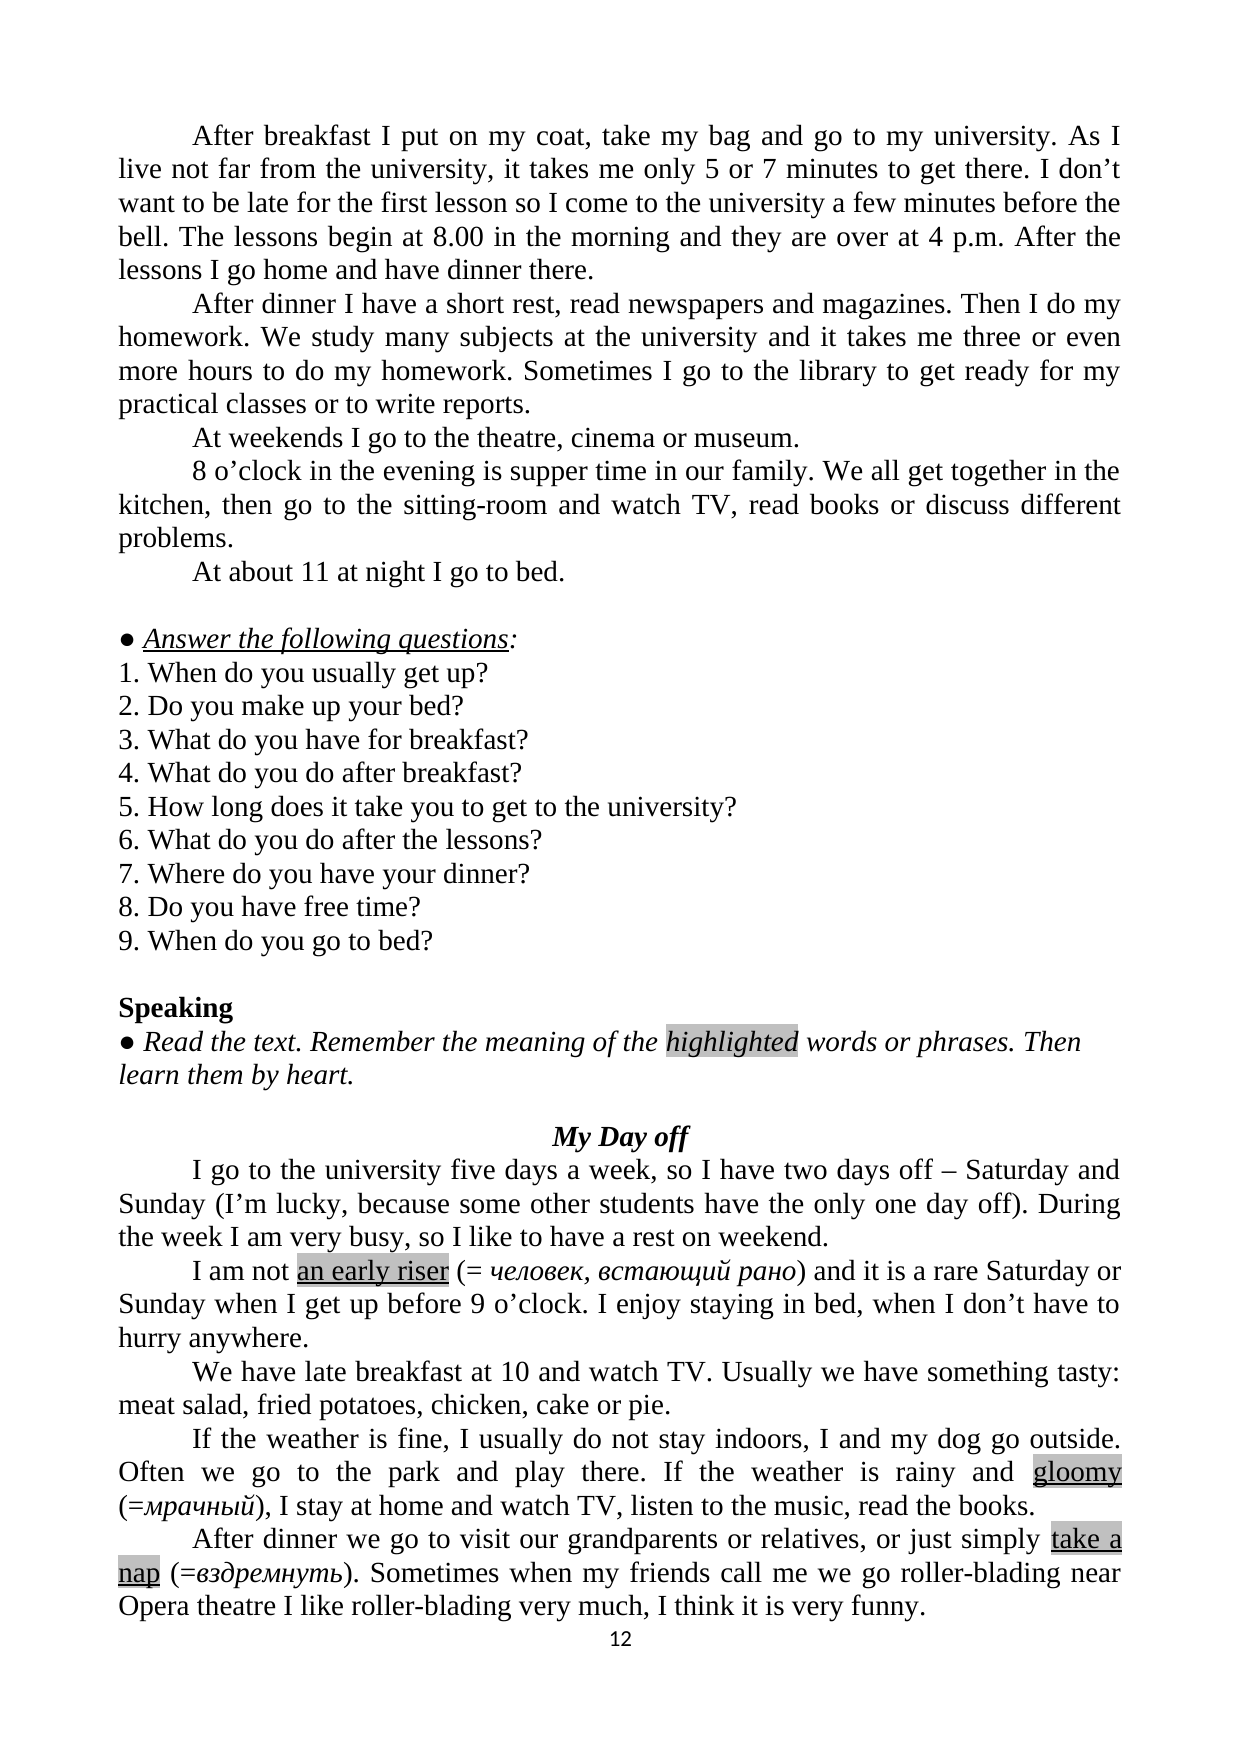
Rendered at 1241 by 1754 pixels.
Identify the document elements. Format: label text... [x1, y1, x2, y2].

text My Day off [118, 1119, 1122, 1152]
text If the weather is fine, I usually do not stay indoors, I and my dog go outside. Often we go to the park and play there. If the weather is rainy and gloomy (=мрачный), I stay at home and watch TV, listen to the music, read the books. [118, 1421, 1122, 1521]
text 8. Do you have free time? [118, 889, 1122, 923]
text 5. How long does it take you to get to the university? [118, 789, 1122, 822]
text Speaking [118, 990, 1122, 1024]
text I am not an early riser (= человек, встающий рано) and it is a rare Saturday or Sunday when I get up before 9 o’clock. I enjoy staying in bed, when I don’t have to hurry anywhere. [118, 1253, 1122, 1354]
text 7. Where do you have your dinner? [118, 856, 1122, 889]
text After breakfast I put on my coat, take my bag and go to my university. As I live not far from the university, it takes me only 5 or 7 minutes to get there. I don’t want to be late for the first lesson so I come to the university a few minutes before the bell. The lessons begin at 8.00 in the morning and they are over at 4 p.m. After the lessons I go home and have dinner there. [118, 118, 1122, 286]
text At weekends I go to the theatre, cinema or museum. [118, 420, 1122, 453]
text 3. What do you have for breakfast? [118, 722, 1122, 755]
text ● Answer the following questions: [118, 621, 1122, 655]
text ● Read the text. Remember the meaning of the highlighted words or phrases. Then learn them by heart. [118, 1024, 1122, 1091]
text I go to the university five days a week, so I have two days off – Saturday and Sunday (I’m lucky, because some other students have the only one day off). During the week I am very busy, so I like to have a rest on weekend. [118, 1152, 1122, 1253]
text 1. When do you usually get up? [118, 655, 1122, 688]
text 4. What do you do after breakfast? [118, 755, 1122, 789]
text 8 o’clock in the evening is supper time in our family. We all get together in the kitchen, then go to the sitting-room and watch TV, read books or discuss different problems. [118, 453, 1122, 554]
text After dinner I have a short rest, read newspapers and magazines. Then I do my homework. We study many subjects at the university and it takes me three or even more hours to do my homework. Sometimes I go to the library to get ready for my practical classes or to write reports. [118, 286, 1122, 420]
text At about 11 at night I go to bed. [118, 554, 1122, 588]
text After dinner we go to visit our grandparents or relatives, or just simply take a nap (=вздремнуть). Sometimes when my friends call me we go roller-blading near Opera theatre I like roller-blading very much, I think it is very funny. [118, 1521, 1122, 1622]
text 2. Do you make up your bed? [118, 688, 1122, 722]
text 9. When do you go to bed? [118, 923, 1122, 957]
text 6. What do you do after the lessons? [118, 822, 1122, 856]
text We have late breakfast at 10 and watch TV. Usually we have something tasty: meat salad, fried potatoes, chicken, cake or pie. [118, 1354, 1122, 1421]
